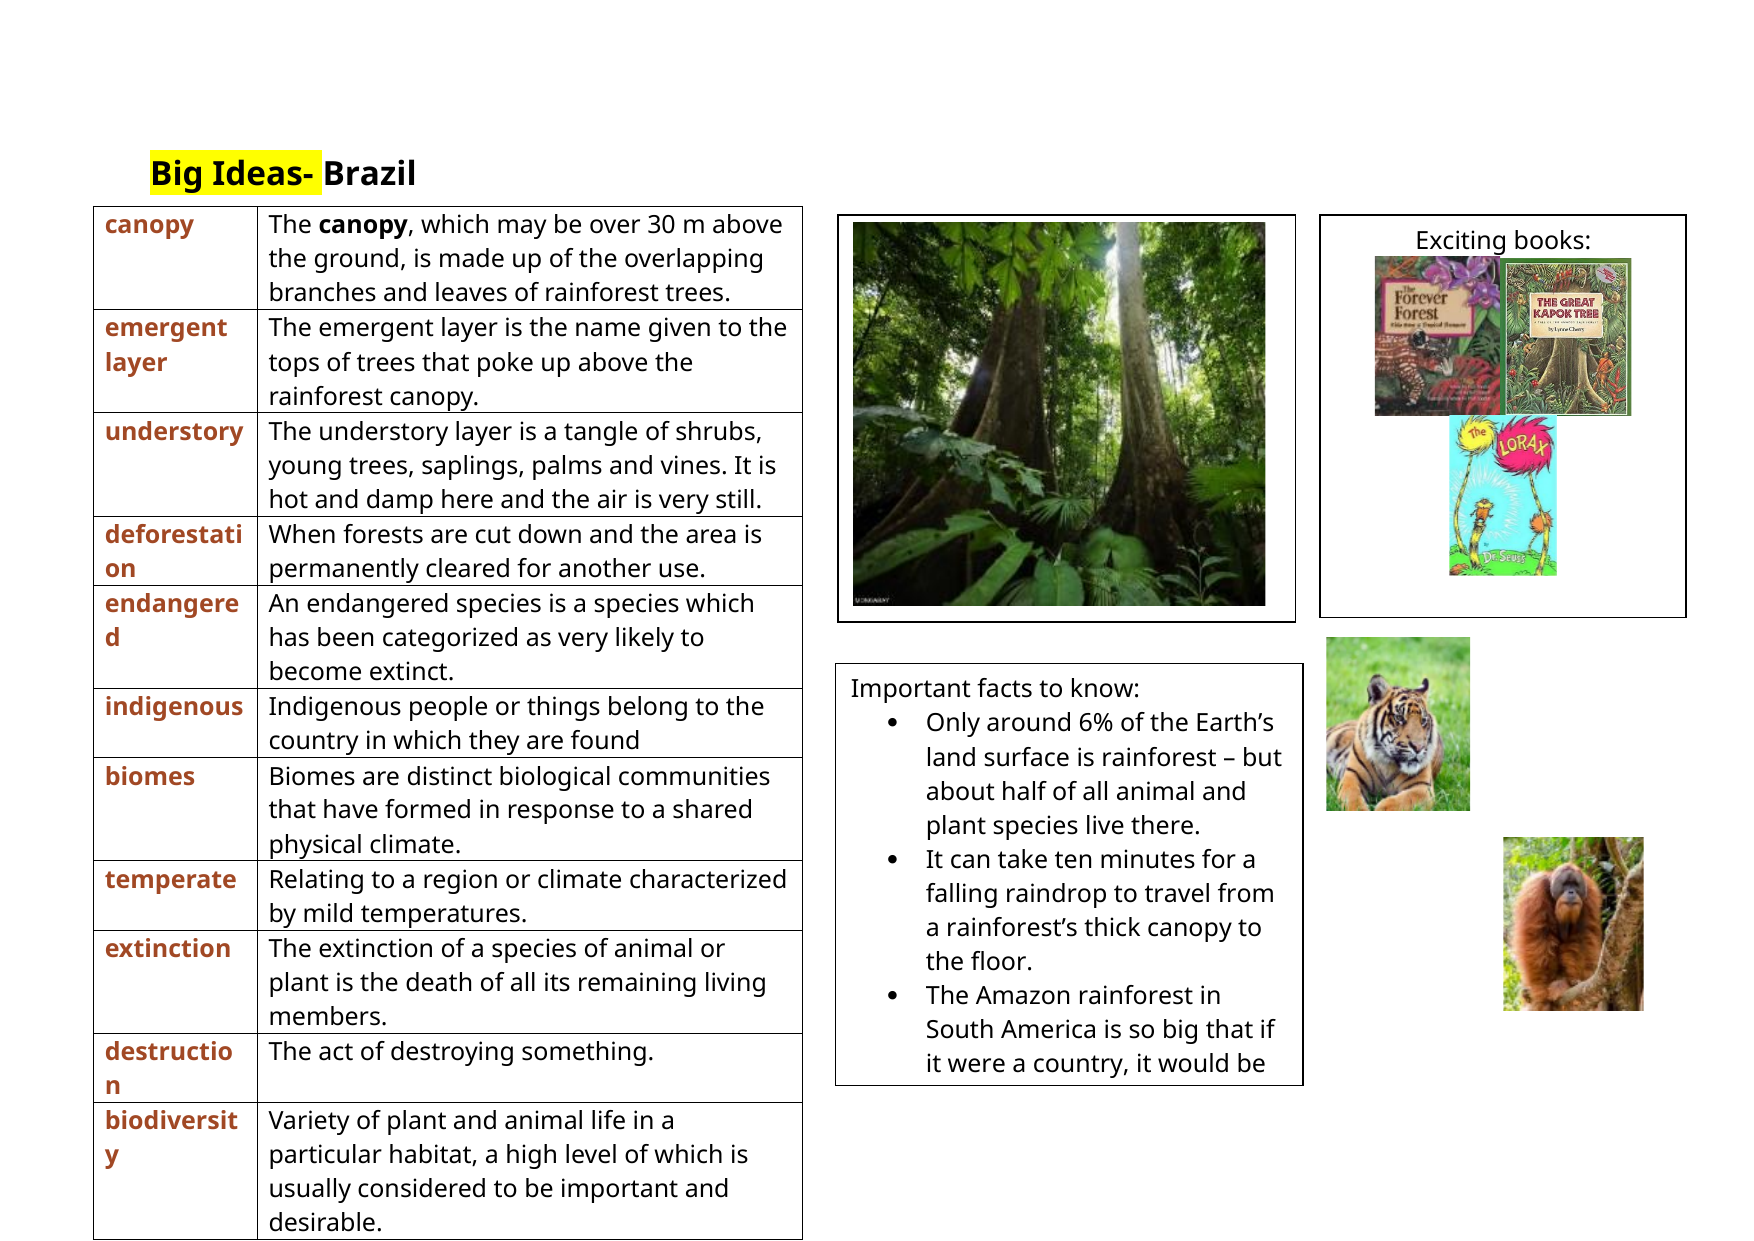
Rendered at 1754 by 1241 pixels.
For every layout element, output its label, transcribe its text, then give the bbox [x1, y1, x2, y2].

table_cell The act of destroying something. [258, 1034, 802, 1102]
picture [1374, 256, 1632, 576]
table_cell extinction [94, 931, 257, 1033]
table_cell temperate [94, 861, 257, 929]
picture [1326, 637, 1471, 811]
table_cell When forests are cut down and the area is permanently cleared for another use. [258, 517, 802, 585]
picture [853, 222, 1266, 606]
table_cell biodiversity [94, 1103, 257, 1239]
table_cell Indigenous people or things belong to the country in which they are found [258, 689, 802, 757]
table_cell Relating to a region or climate characterized by mild temperatures. [258, 861, 802, 929]
table_cell biomes [94, 758, 257, 860]
table_cell The emergent layer is the name given to the tops of trees that poke up above the rainforest canopy. [258, 310, 802, 412]
picture [1503, 837, 1644, 1011]
table_cell Biomes are distinct biological communities that have formed in response to a shared physical climate. [258, 758, 802, 860]
table_cell An endangered species is a species which has been categorized as very likely to become extinct. [258, 586, 802, 688]
text Big Ideas- Brazil [322, 150, 1604, 195]
table_header The canopy, which may be over 30 m above the ground, is made up of the overlapping branches and leaves of rainforest trees. [258, 207, 802, 309]
table_cell The extinction of a species of animal or plant is the death of all its remaining living members. [258, 931, 802, 1033]
table_header canopy [94, 207, 257, 309]
table_cell deforestation [94, 517, 257, 585]
table_cell The understory layer is a tangle of shrubs, young trees, saplings, palms and vines. It is hot and damp here and the air is very still. [258, 413, 802, 516]
table_cell understory [94, 413, 257, 516]
table_cell destruction [94, 1034, 257, 1102]
table_cell emergent layer [94, 310, 257, 412]
table_cell indigenous [94, 689, 257, 757]
table_cell Variety of plant and animal life in a particular habitat, a high level of which is usually considered to be important and desirable. [258, 1103, 802, 1239]
table_cell endangered [94, 586, 257, 688]
